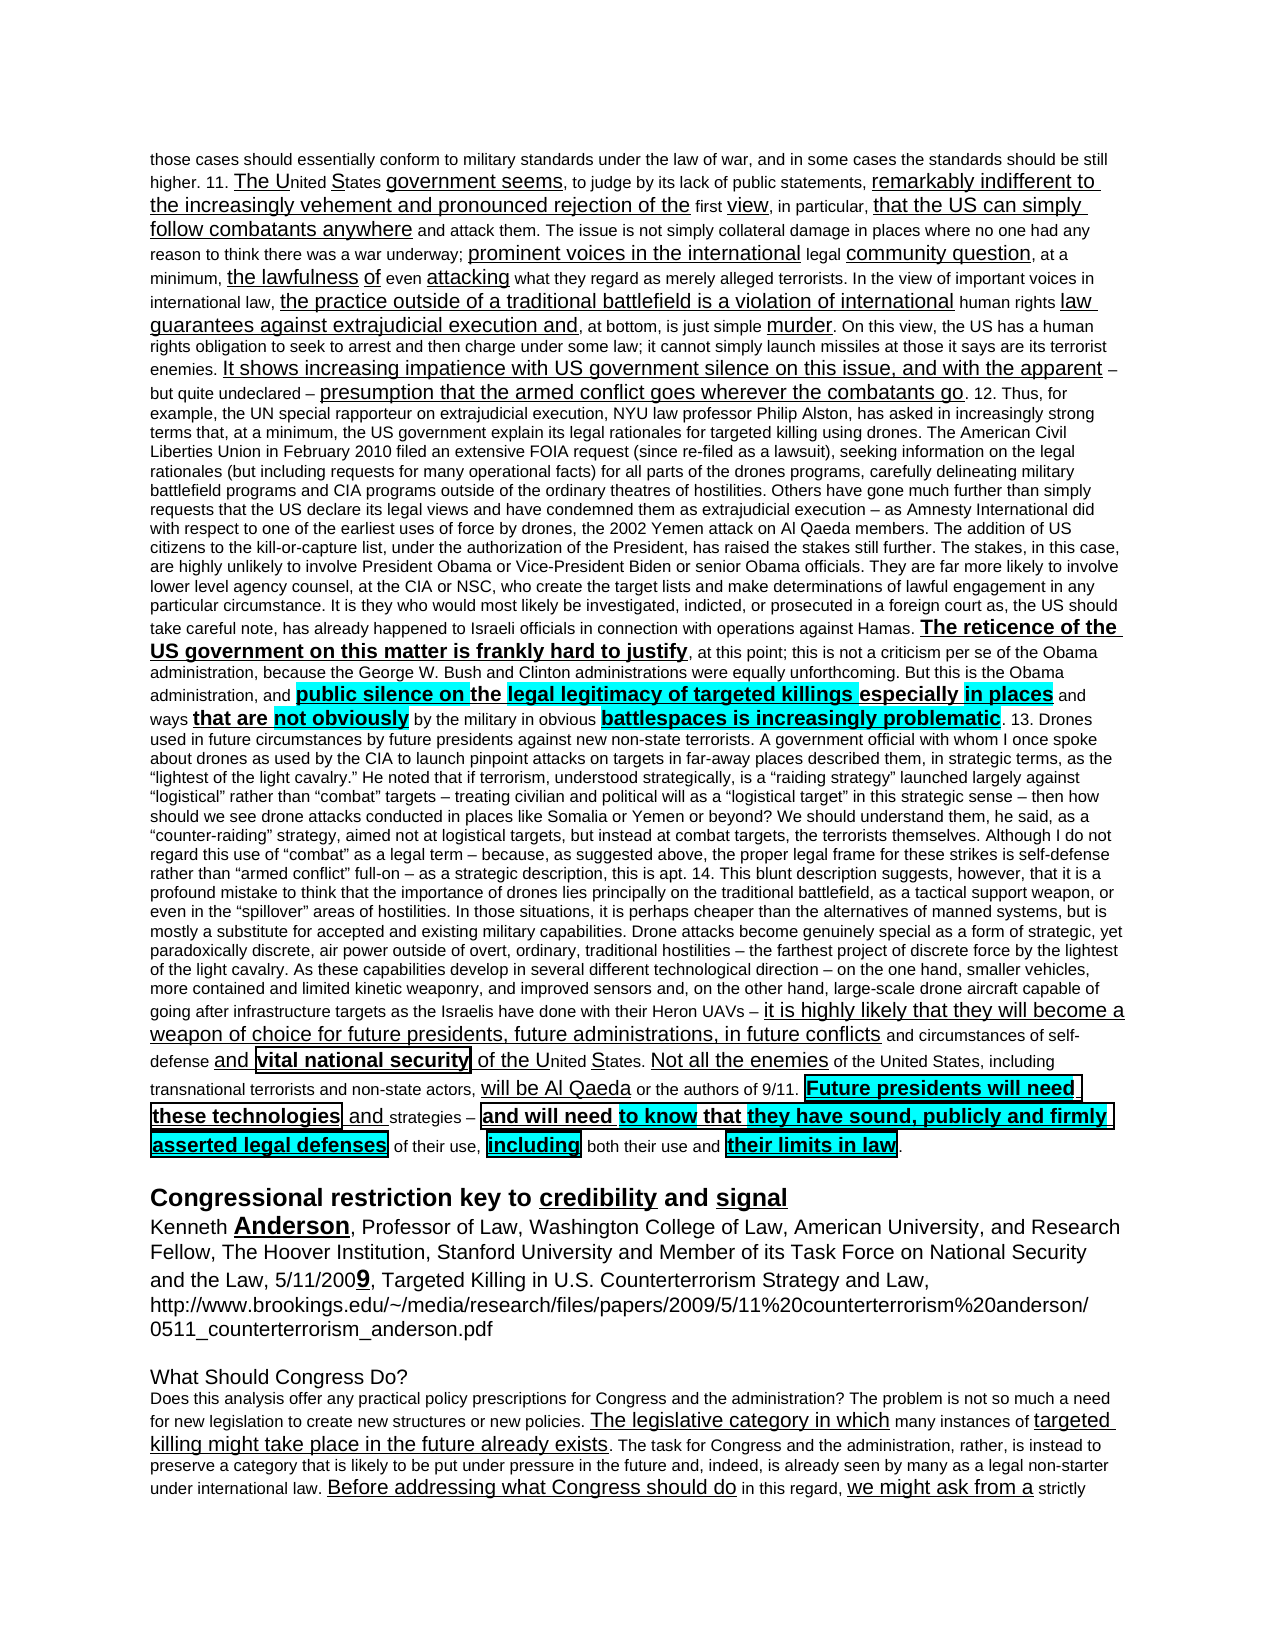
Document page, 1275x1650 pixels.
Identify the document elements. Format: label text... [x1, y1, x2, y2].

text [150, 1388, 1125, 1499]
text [150, 150, 1125, 1158]
text What Should Congress Do? [150, 1364, 1125, 1388]
text Congressional restriction key to credibility and signal [150, 1182, 1125, 1211]
text Kenneth Anderson, Professor of Law, Washington College of Law, American University, and Research Fellow, The Hoover Institution, Stanford University and Member of its Task Force on National Security and the Law, 5/11/2009, Targeted Killing in U.S. Counterterrorism Strategy and Law, http://www.brookings.edu/~/media/research/files/papers/2009/5/11%20counterterrorism%20anderson/0511_counterterrorism_anderson.pdf [150, 1211, 1125, 1341]
